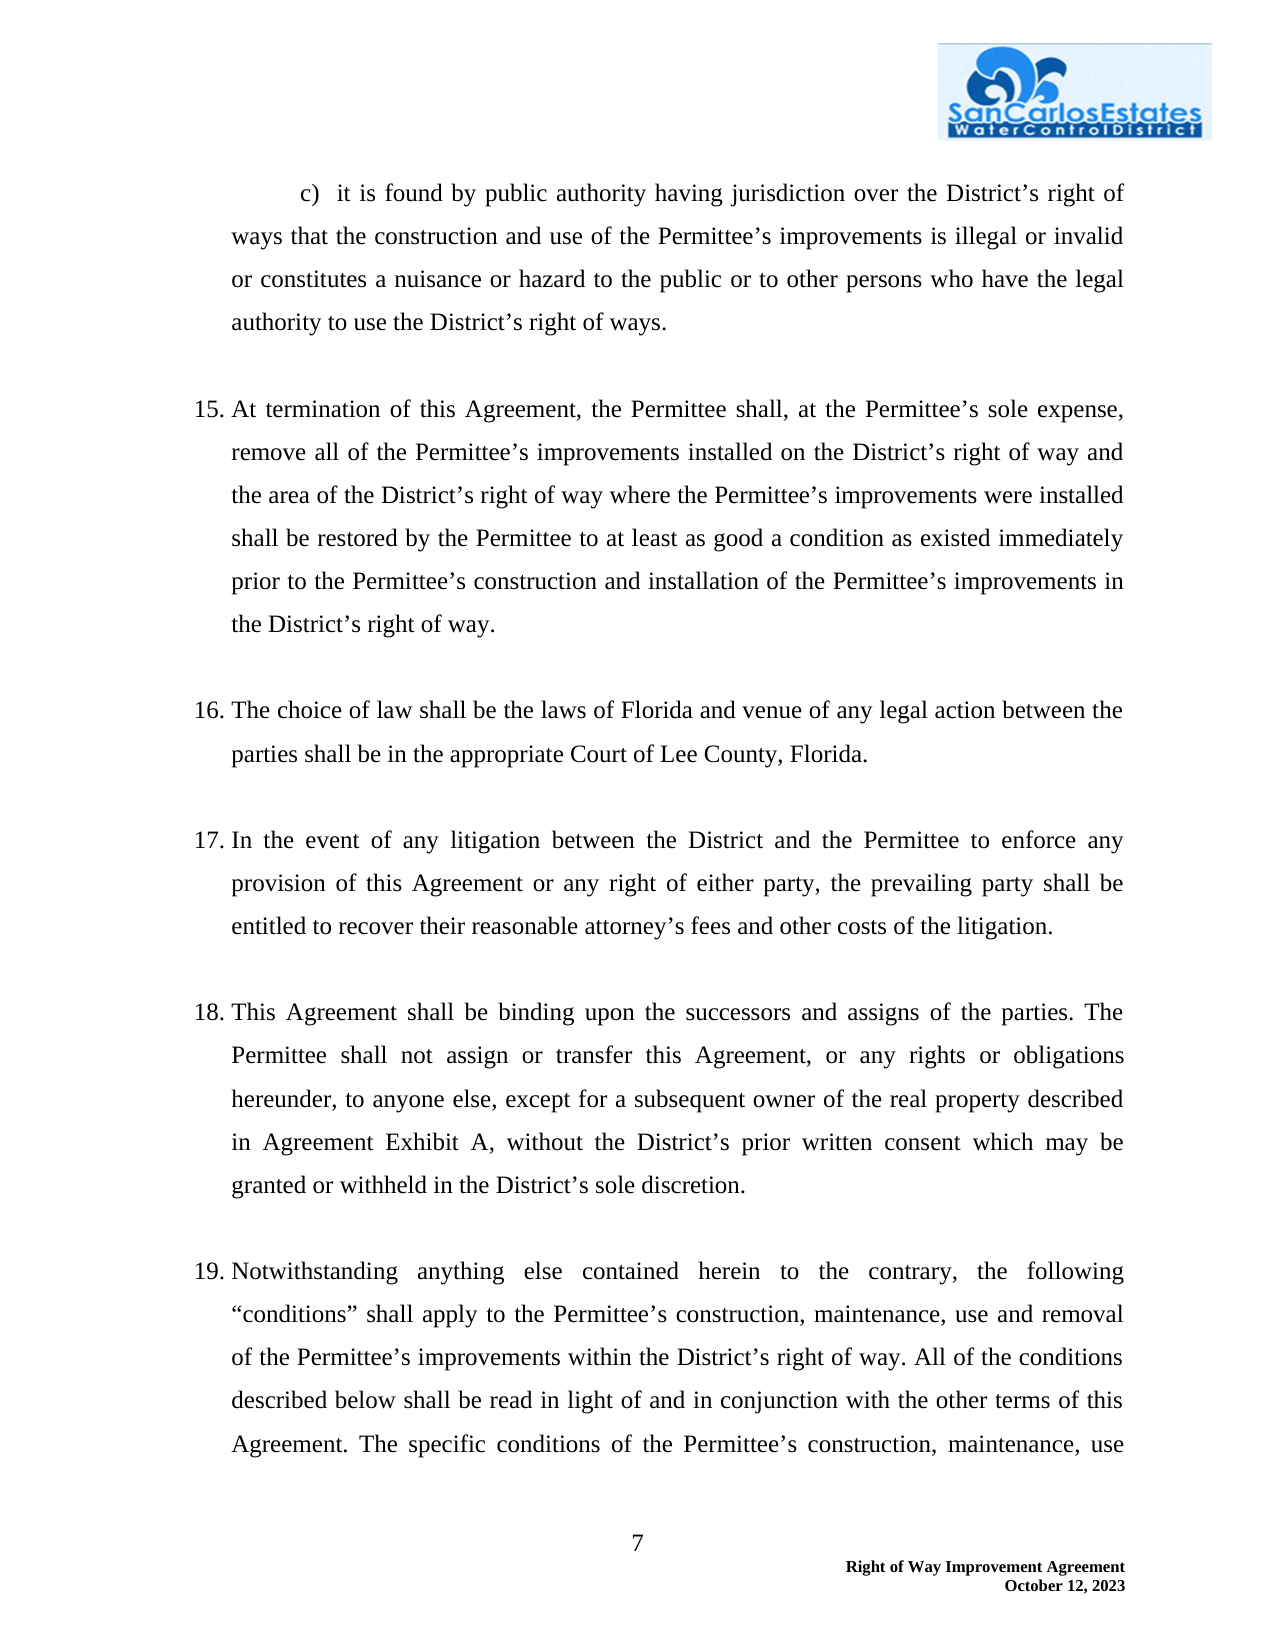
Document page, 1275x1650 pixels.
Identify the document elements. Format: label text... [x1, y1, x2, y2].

list The choice of law shall be the laws of Florida and venue of any legal action between the parties shall be in the appropriate Court of Lee County, Florida. [194, 696, 1125, 767]
picture [937, 43, 1213, 141]
list In the event of any litigation between the District and the Permittee to enforce any provision of this Agreement or any right of either party, the prevailing party shall be entitled to recover their reasonable attorney’s fees and other costs of the litigation. [194, 825, 1125, 940]
list This Agreement shall be binding upon the successors and assigns of the parties. The Permittee shall not assign or transfer this Agreement, or any rights or obligations hereunder, to anyone else, except for a subsequent owner of the real property described in Agreement Exhibit A, without the District’s prior written consent which may be granted or withheld in the District’s sole discretion. [194, 997, 1125, 1199]
list c) it is found by public authority having jurisdiction over the District’s right of ways that the construction and use of the Permittee’s improvements is illegal or invalid or constitutes a nuisance or hazard to the public or to other persons who have the legal authority to use the District’s right of ways. [231, 178, 1125, 336]
list At termination of this Agreement, the Permittee shall, at the Permittee’s sole expense, remove all of the Permittee’s improvements installed on the District’s right of way and the area of the District’s right of way where the Permittee’s improvements were installed shall be restored by the Permittee to at least as good a condition as existed immediately prior to the Permittee’s construction and installation of the Permittee’s improvements in the District’s right of way. [194, 394, 1125, 638]
